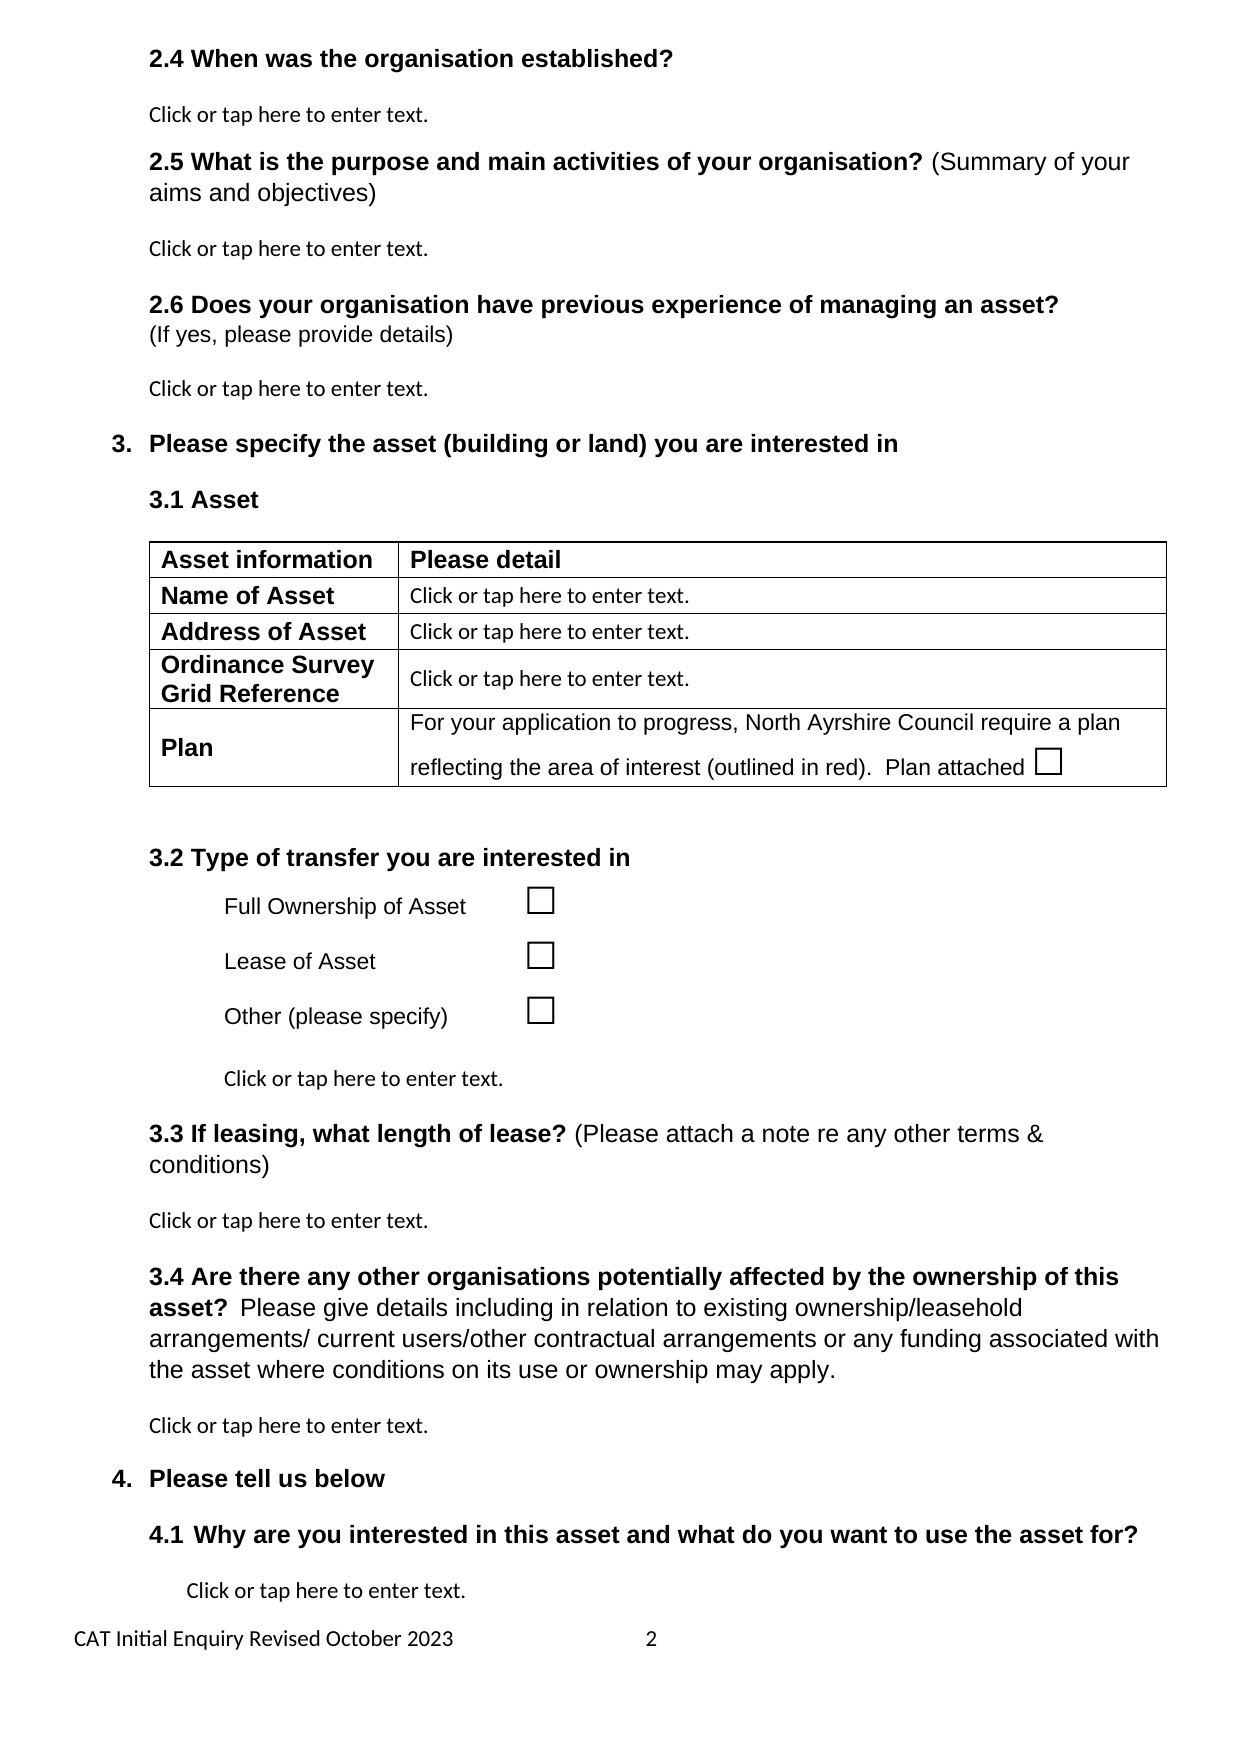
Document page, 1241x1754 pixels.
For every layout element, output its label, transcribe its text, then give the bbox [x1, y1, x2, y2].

subtitle 3.3 If leasing, what length of lease? (Please attach a note re any other terms & conditions) [149, 1119, 1167, 1179]
subtitle 2.6 Does your organisation have previous experience of managing an asset? [149, 289, 1167, 318]
table_cell [399, 650, 1166, 707]
table_header Please detail [399, 543, 1166, 577]
text Lease of Asset [224, 929, 1167, 980]
table_cell Name of Asset [150, 578, 398, 613]
table_cell [399, 614, 1166, 649]
table_cell Plan [150, 709, 398, 786]
text (If yes, please provide details) [149, 321, 1167, 347]
table_header Asset information [150, 543, 398, 577]
table_cell Address of Asset [150, 614, 398, 649]
subtitle 3.1 Asset [149, 485, 1167, 514]
table_cell [399, 578, 1166, 613]
subtitle 2.5 What is the purpose and main activities of your organisation? (Summary of your aims and objectives) [149, 147, 1167, 207]
text Other (please specify) [224, 984, 1167, 1035]
subtitle 3.4 Are there any other organisations potentially affected by the ownership of this asset? Please give details including in relation to existing ownership/leasehold arrangements/ current users/other contractual arrangements or any funding associated with the asset where conditions on its use or ownership may apply. [149, 1262, 1167, 1384]
text Full Ownership of Asset [224, 874, 1167, 925]
subtitle Please tell us below [112, 1464, 1167, 1493]
table_cell Ordinance Survey Grid Reference [150, 650, 398, 707]
table_cell For your application to progress, North Ayrshire Council require a plan reflecting the area of interest (outlined in red). Plan attached [399, 709, 1166, 786]
list Why are you interested in this asset and what do you want to use the asset for? [149, 1520, 1167, 1549]
subtitle 2.4 When was the organisation established? [149, 44, 1167, 73]
subtitle 3.2 Type of transfer you are interested in [149, 843, 1167, 872]
subtitle Please specify the asset (building or land) you are interested in [111, 429, 1167, 458]
